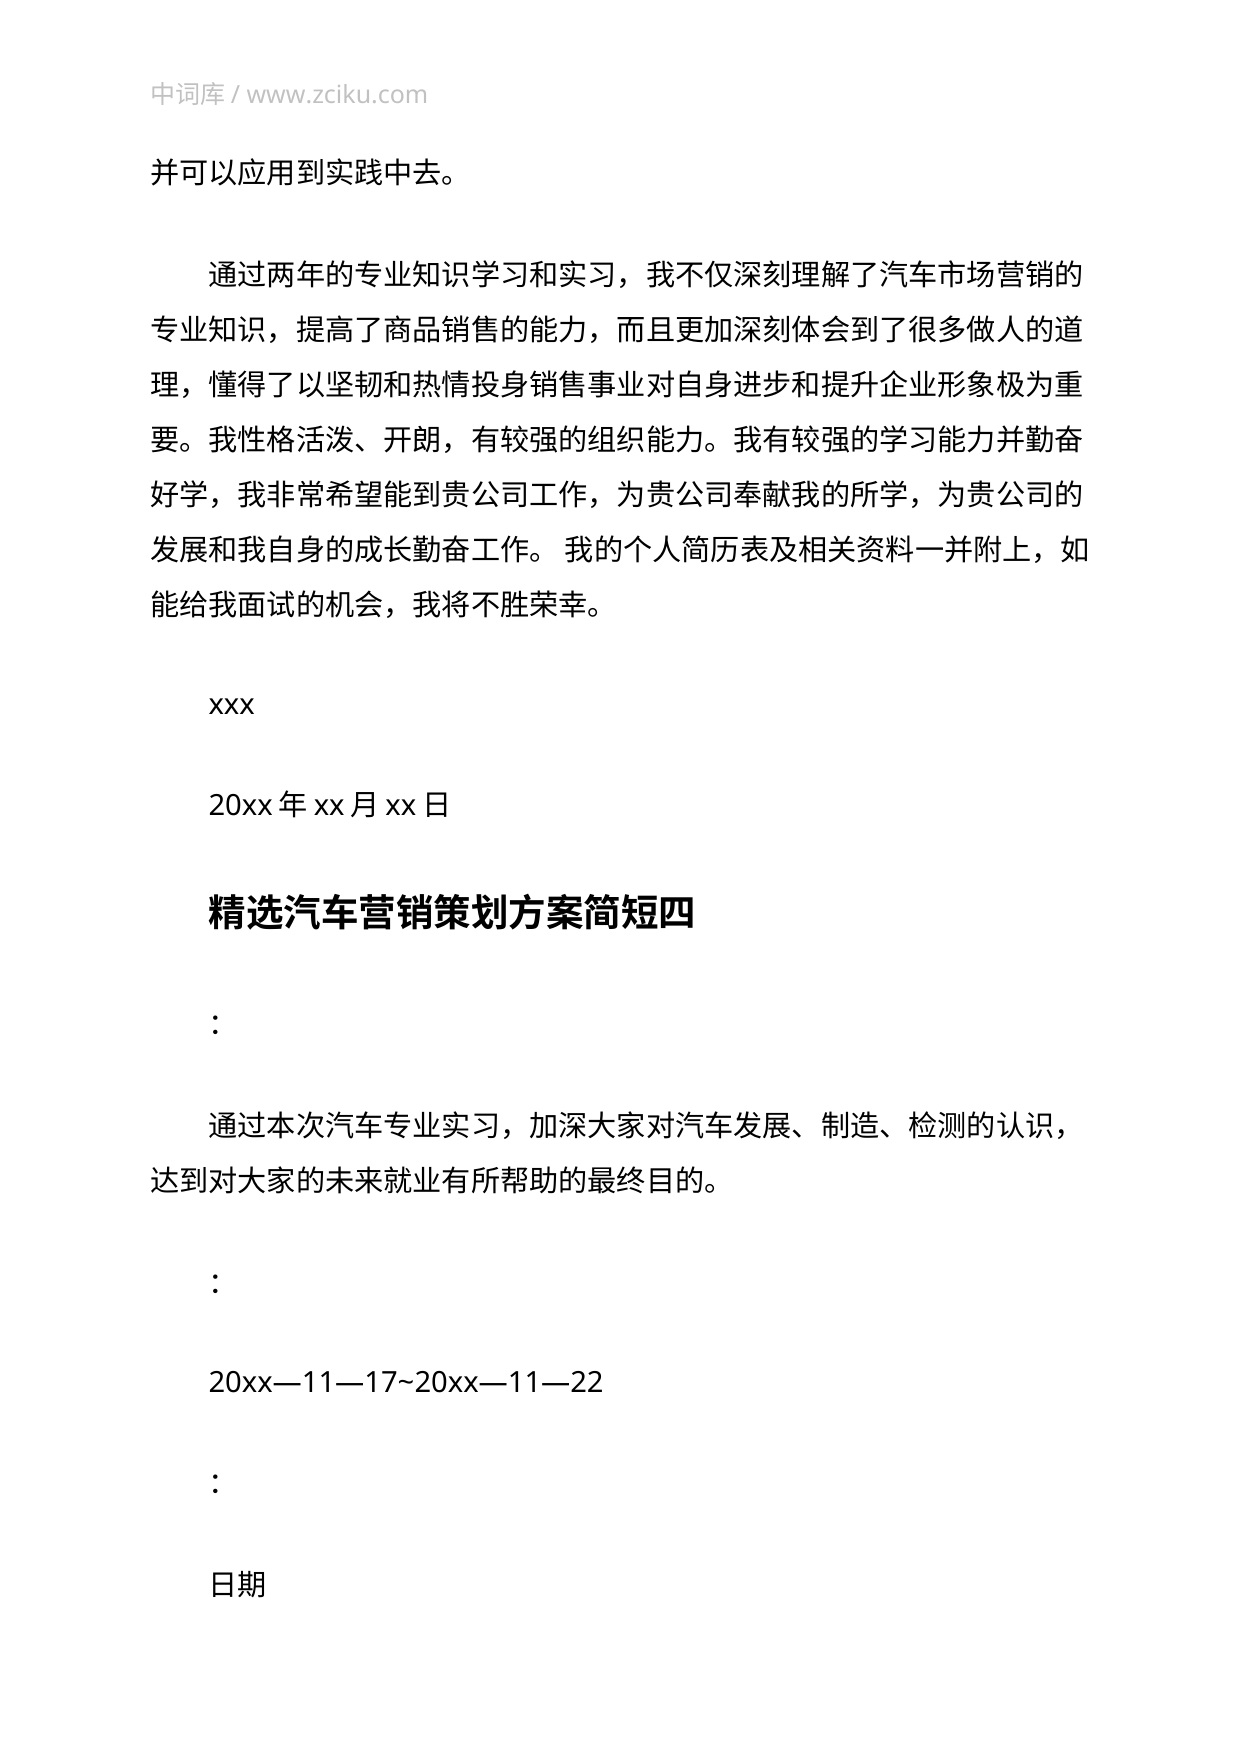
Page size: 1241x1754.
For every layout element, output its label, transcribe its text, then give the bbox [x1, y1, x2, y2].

text 20xx年xx月xx日 [150, 781, 1090, 824]
text 20xx—11—17~20xx—11—22 [150, 1361, 1090, 1401]
text 通过本次汽车专业实习，加深大家对汽车发展、制造、检测的认识，达到对大家的未来就业有所帮助的最终目的。 [150, 1102, 1090, 1200]
text ： [150, 1459, 1090, 1502]
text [150, 150, 1090, 192]
text ： [150, 1001, 1090, 1043]
text 通过两年的专业知识学习和实习，我不仅深刻理解了汽车市场营销的专业知识，提高了商品销售的能力，而且更加深刻体会到了很多做人的道理，懂得了以坚韧和热情投身销售事业对自身进步和提升企业形象极为重要。我性格活泼、开朗，有较强的组织能力。我有较强的学习能力并勤奋好学，我非常希望能到贵公司工作，为贵公司奉献我的所学，为贵公司的发展和我自身的成长勤奋工作。 我的个人简历表及相关资料一并附上，如能给我面试的机会，我将不胜荣幸。 [150, 252, 1090, 623]
text ： [150, 1259, 1090, 1301]
text xxx [150, 683, 1090, 723]
text 精选汽车营销策划方案简短四 [150, 883, 1090, 938]
text 日期 [150, 1561, 1090, 1603]
